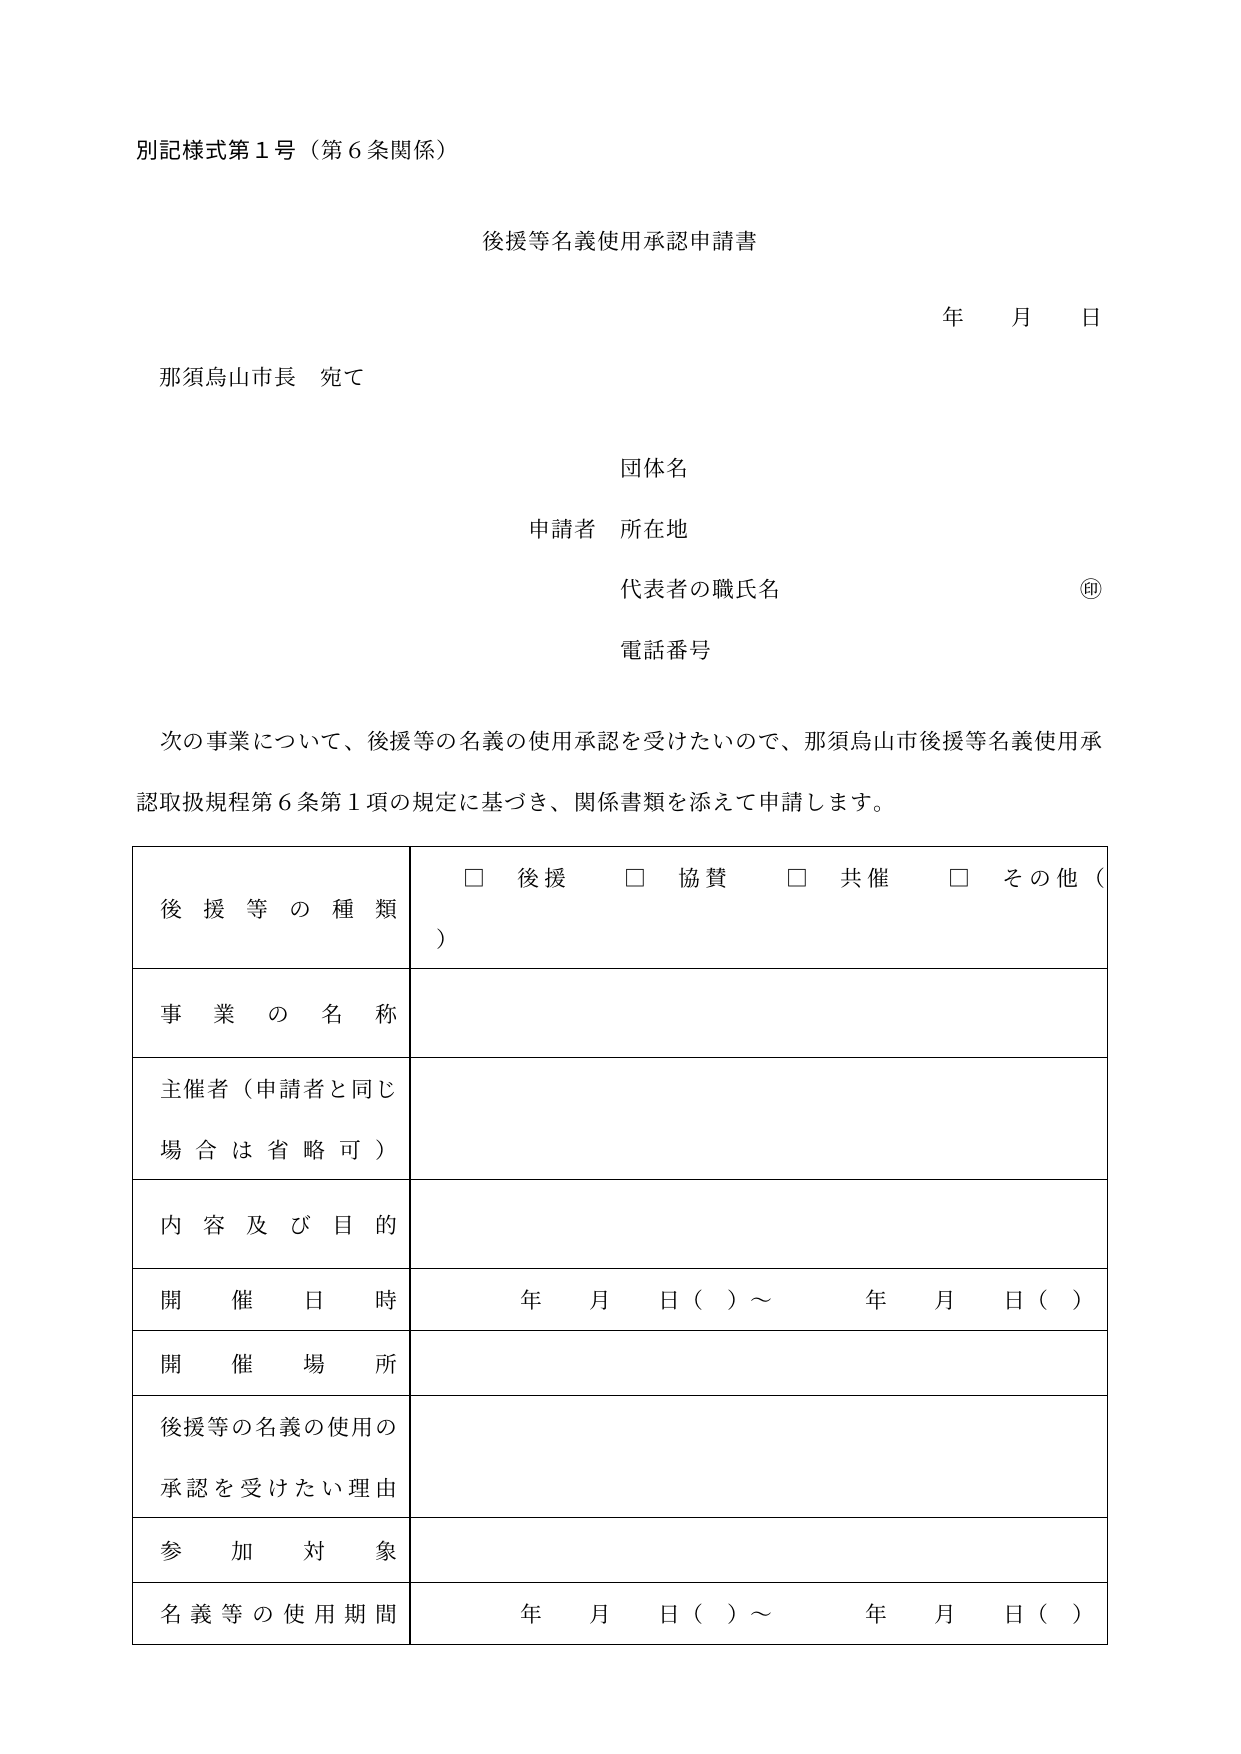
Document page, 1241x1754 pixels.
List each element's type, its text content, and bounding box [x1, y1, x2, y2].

table_header 後援等の種類 [133, 847, 409, 968]
table_cell 名義等の使用期間 [133, 1583, 409, 1643]
table_cell 年 月 日（ ）～ 年 月 日（ ） [411, 1583, 1107, 1643]
text 次の事業について、後援等の名義の使用承認を受けたいので、那須烏山市後援等名義使用承認取扱規程第６条第１項の規定に基づき、関係書類を添えて申請します。 [137, 710, 1103, 831]
table_cell 開催日時 [133, 1269, 409, 1329]
table_cell 後援等の名義の使用の 承認を受けたい理由 [133, 1396, 409, 1517]
text 団体名 [137, 437, 1103, 497]
text 後援等名義使用承認申請書 [137, 209, 1103, 270]
table_cell 事業の名称 [133, 969, 409, 1057]
table_cell 参加対象 [133, 1518, 409, 1582]
text 年 月 日 [160, 285, 1103, 346]
table_cell 開催場所 [133, 1331, 409, 1394]
table_cell [411, 1180, 1107, 1268]
table_cell 主催者（申請者と同じ場合は省略可） [133, 1058, 409, 1179]
text 申請者 所在地 [137, 497, 1103, 558]
text 電話番号 [160, 619, 1103, 679]
table_cell [411, 1518, 1107, 1582]
text 代表者の職氏名 ㊞ [137, 558, 1103, 619]
table_cell [411, 1331, 1107, 1394]
table_cell [411, 1058, 1107, 1179]
text 那須烏山市長 宛て [137, 346, 1103, 407]
table_cell [411, 1396, 1107, 1517]
table_header □ 後援 □ 協賛 □ 共催 □ その他（ ） [411, 847, 1107, 968]
table_cell 年 月 日（ ）～ 年 月 日（ ） [411, 1269, 1107, 1329]
table_cell [411, 969, 1107, 1057]
text 別記様式第１号（第６条関係） [137, 119, 1103, 179]
table_cell 内容及び目的 [133, 1180, 409, 1268]
